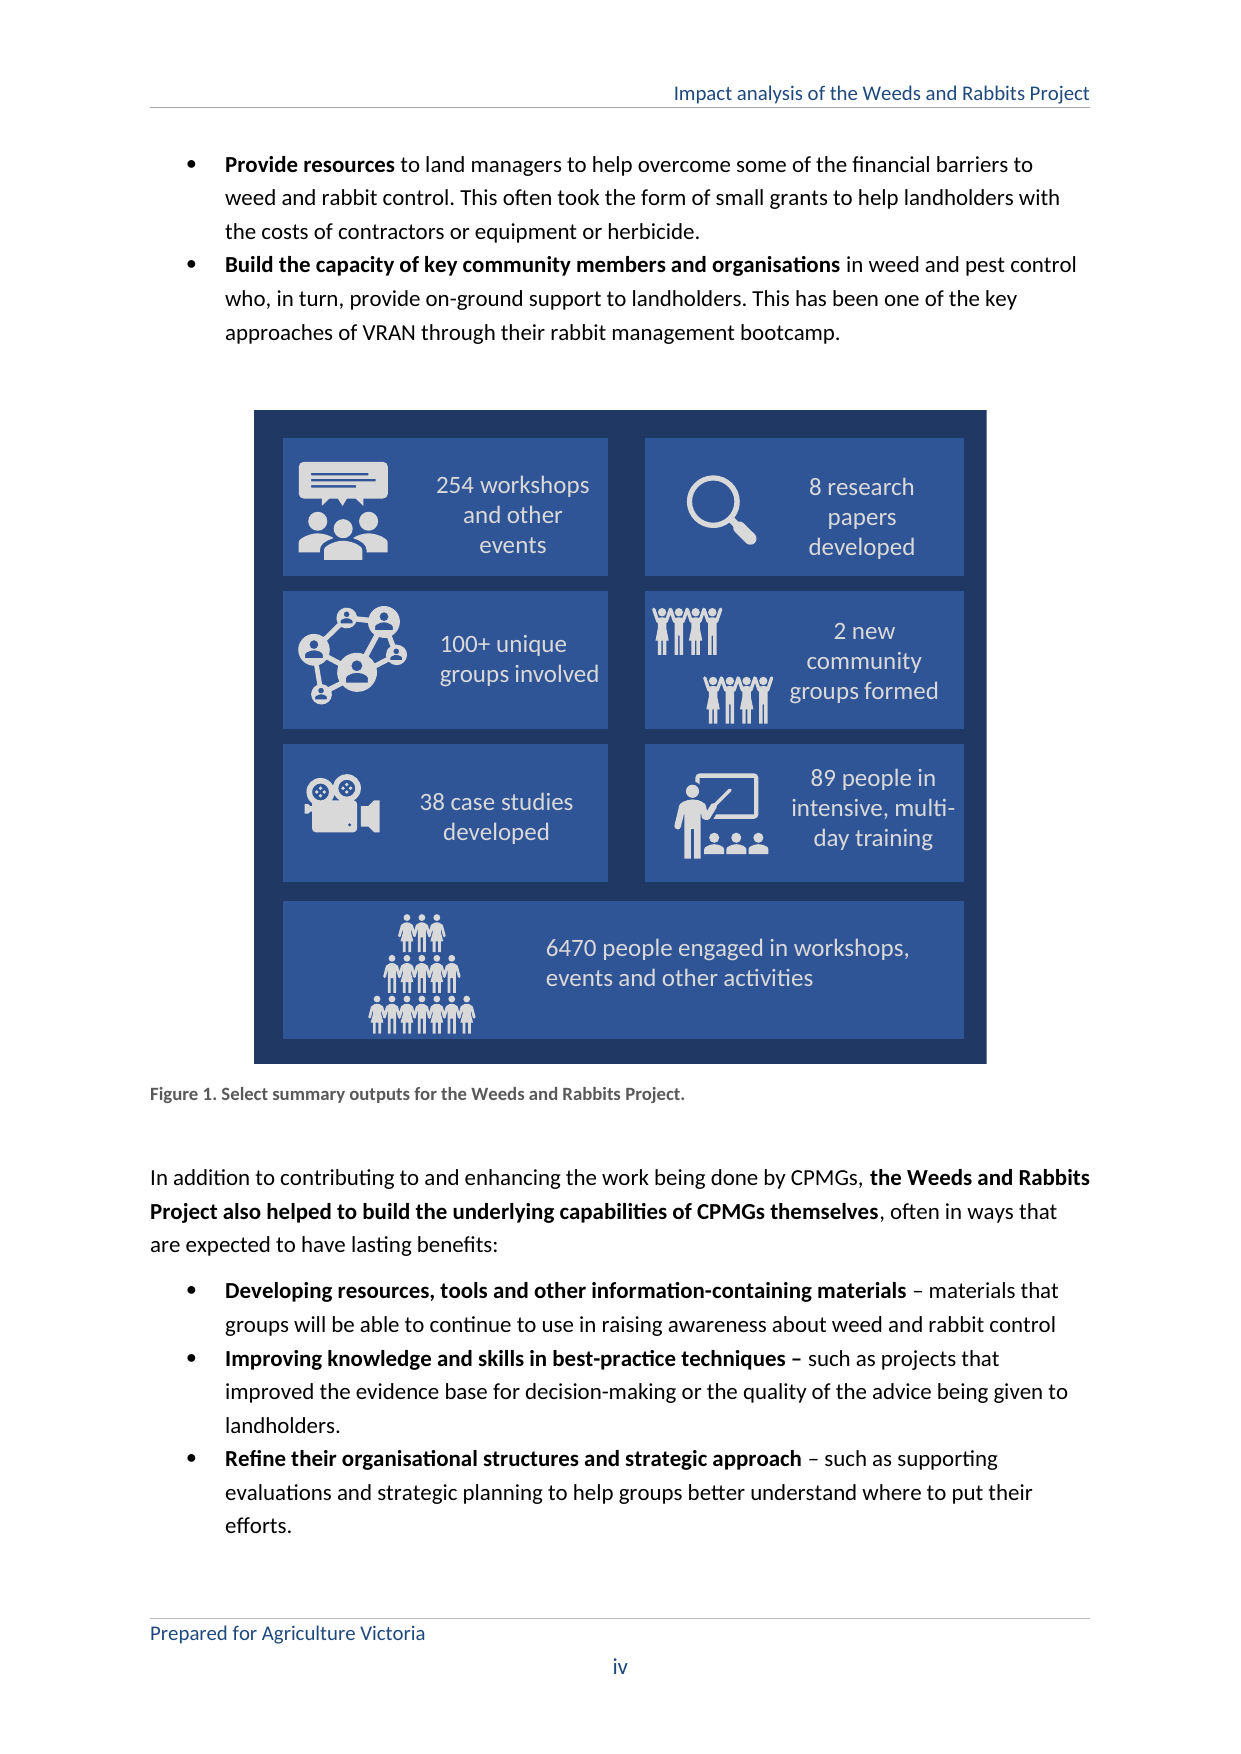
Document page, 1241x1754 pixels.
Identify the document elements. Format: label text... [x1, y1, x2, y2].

list Refine their organisational structures and strategic approach – such as supporting evaluations and strategic planning to help groups better understand where to put their efforts. [187, 1444, 1090, 1539]
text In addition to contributing to and enhancing the work being done by CPMGs, the Weeds and Rabbits Project also helped to build the underlying capabilities of CPMGs themselves, often in ways that are expected to have lasting benefits: [150, 1163, 1090, 1258]
list Developing resources, tools and other information-containing materials – materials that groups will be able to continue to use in raising awareness about weed and rabbit control [187, 1277, 1090, 1338]
list Build the capacity of key community members and organisations in weed and pest control who, in turn, provide on-ground support to landholders. This has been one of the key approaches of VRAN through their rabbit management bootcamp. [187, 251, 1090, 346]
list Improving knowledge and skills in best-practice techniques – such as projects that improved the evidence base for decision-making or the quality of the advice being given to landholders. [187, 1344, 1090, 1439]
list Provide resources to land managers to help overcome some of the financial barriers to weed and rabbit control. This often took the form of small grants to help landholders with the costs of contractors or equipment or herbicide. [187, 150, 1090, 245]
